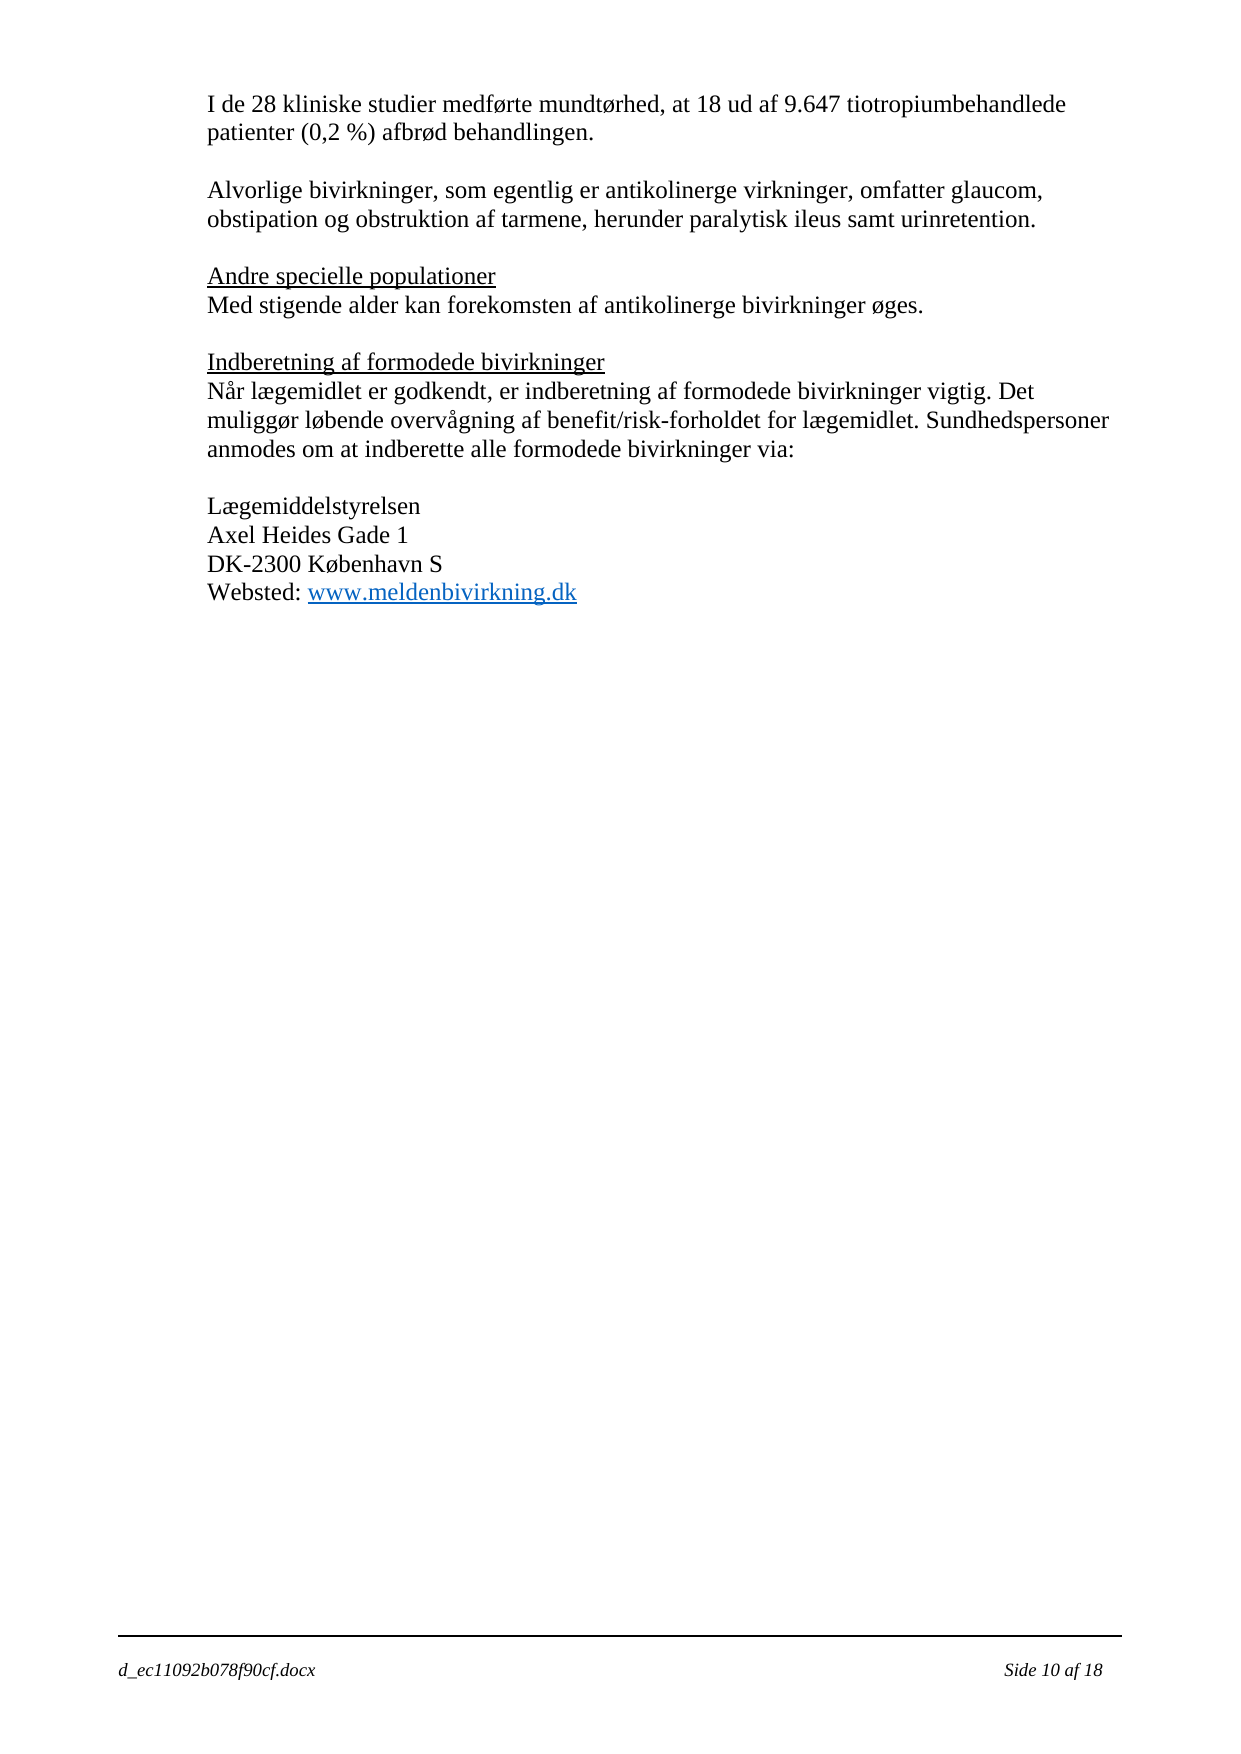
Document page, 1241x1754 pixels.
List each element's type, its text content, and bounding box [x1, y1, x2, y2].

text DK-2300 København S [207, 549, 1122, 577]
text Lægemiddelstyrelsen [207, 491, 1122, 520]
text Med stigende alder kan forekomsten af antikolinerge bivirkninger øges. [207, 290, 1122, 319]
text I de 28 kliniske studier medførte mundtørhed, at 18 ud af 9.647 tiotropiumbehandlede patienter (0,2 %) afbrød behandlingen. [207, 89, 1122, 146]
text Indberetning af formodede bivirkninger [207, 347, 1122, 376]
text Axel Heides Gade 1 [207, 520, 1122, 549]
text Alvorlige bivirkninger, som egentlig er antikolinerge virkninger, omfatter glaucom, obstipation og obstruktion af tarmene, herunder paralytisk ileus samt urinretention. [207, 175, 1122, 232]
text Websted: www.meldenbivirkning.dk [207, 577, 1122, 606]
text Andre specielle populationer [207, 261, 1122, 290]
text Når lægemidlet er godkendt, er indberetning af formodede bivirkninger vigtig. Det muliggør løbende overvågning af benefit/risk-forholdet for lægemidlet. Sundhedspersoner anmodes om at indberette alle formodede bivirkninger via: [207, 376, 1122, 462]
